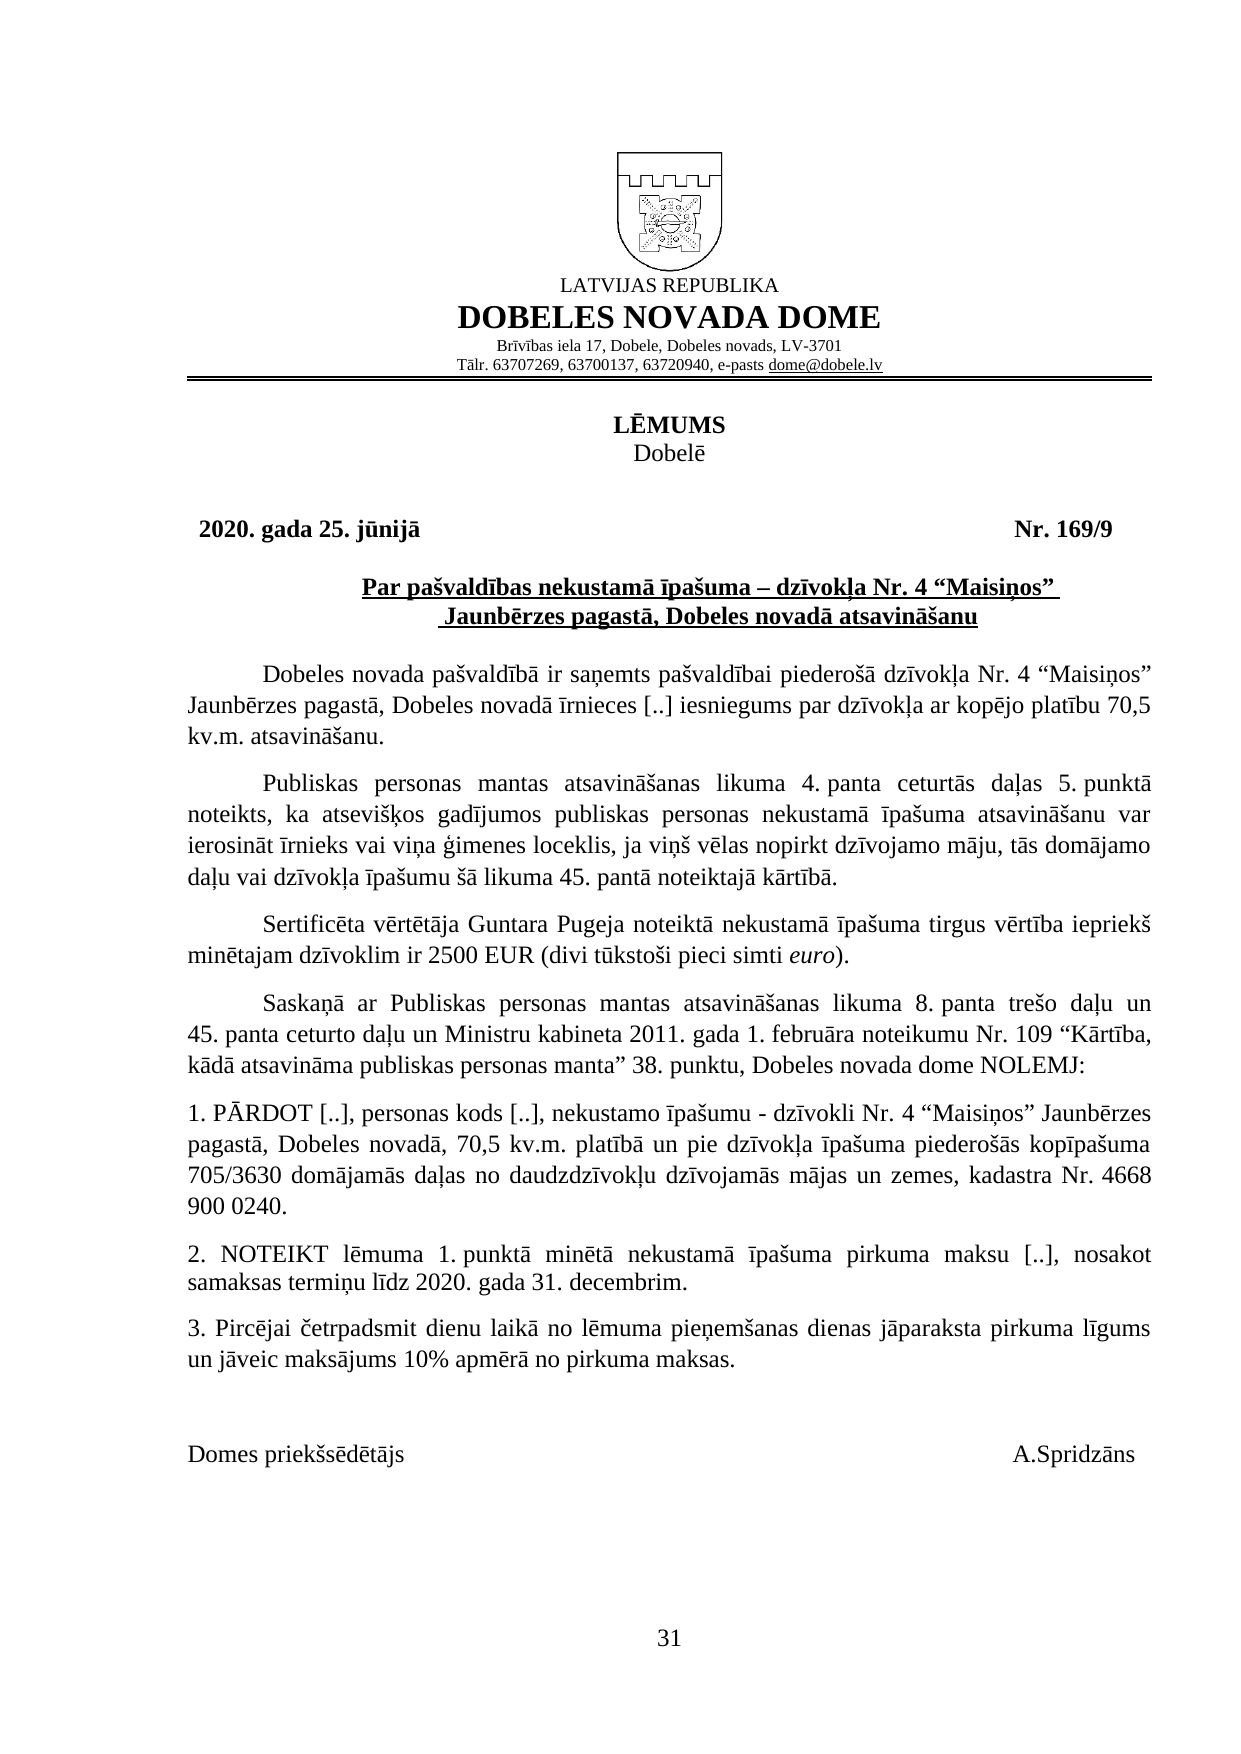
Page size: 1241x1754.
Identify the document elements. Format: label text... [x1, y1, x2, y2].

table_header Nr. 169/9 [892, 514, 1136, 544]
text LATVIJAS REPUBLIKA [187, 273, 1152, 297]
text Dobeles novada pašvaldībā ir saņemts pašvaldībai piederošā dzīvokļa Nr. 4 “Maisiņos” Jaunbērzes pagastā, Dobeles novadā īrnieces [..] iesniegums par dzīvokļa ar kopējo platību 70,5 kv.m. atsavināšanu. [187, 659, 1152, 749]
text 1. PĀRDOT [..], personas kods [..], nekustamo īpašumu - dzīvokli Nr. 4 “Maisiņos” Jaunbērzes pagastā, Dobeles novadā, 70,5 kv.m. platībā un pie dzīvokļa īpašuma piederošās kopīpašuma 705/3630 domājamās daļas no daudzdzīvokļu dzīvojamās mājas un zemes, kadastra Nr. 4668 900 0240. [187, 1098, 1152, 1220]
text Domes priekšsēdētājs A.Spridzāns [187, 1439, 1240, 1468]
text Publiskas personas mantas atsavināšanas likuma 4. panta ceturtās daļas 5. punktā noteikts, ka atsevišķos gadījumos publiskas personas nekustamā īpašuma atsavināšanu var ierosināt īrnieks vai viņa ģimenes loceklis, ja viņš vēlas nopirkt dzīvojamo māju, tās domājamo daļu vai dzīvokļa īpašumu šā likuma 45. pantā noteiktajā kārtībā. [187, 768, 1152, 890]
text Dobelē [187, 438, 1151, 467]
text LĒMUMS [187, 410, 1151, 438]
text DOBELES NOVADA DOME [187, 297, 1152, 336]
text Par pašvaldības nekustamā īpašuma – dzīvokļa Nr. 4 “Maisiņos” [187, 572, 1228, 601]
text Jaunbērzes pagastā, Dobeles novadā atsavināšanu [187, 601, 1228, 630]
text Tālr. 63707269, 63700137, 63720940, e-pasts dome@dobele.lv [187, 355, 1152, 376]
picture [613, 150, 726, 274]
table_header 2020. gada 25. jūnijā [187, 514, 892, 544]
text Brīvības iela 17, Dobele, Dobeles novads, LV-3701 [187, 336, 1152, 355]
text 2. NOTEIKT lēmuma 1. punktā minētā nekustamā īpašuma pirkuma maksu [..], nosakot samaksas termiņu līdz 2020. gada 31. decembrim. [187, 1239, 1152, 1296]
text Saskaņā ar Publiskas personas mantas atsavināšanas likuma 8. panta trešo daļu un 45. panta ceturto daļu un Ministru kabineta 2011. gada 1. februāra noteikumu Nr. 109 “Kārtība, kādā atsavināma publiskas personas manta” 38. punktu, Dobeles novada dome NOLEMJ: [187, 988, 1152, 1079]
text Sertificēta vērtētāja Guntara Pugeja noteiktā nekustamā īpašuma tirgus vērtība iepriekš minētajam dzīvoklim ir 2500 EUR (divi tūkstoši pieci simti euro). [187, 909, 1152, 969]
text 3. Pircējai četrpadsmit dienu laikā no lēmuma pieņemšanas dienas jāparaksta pirkuma līgums un jāveic maksājums 10% apmērā no pirkuma maksas. [187, 1313, 1152, 1373]
